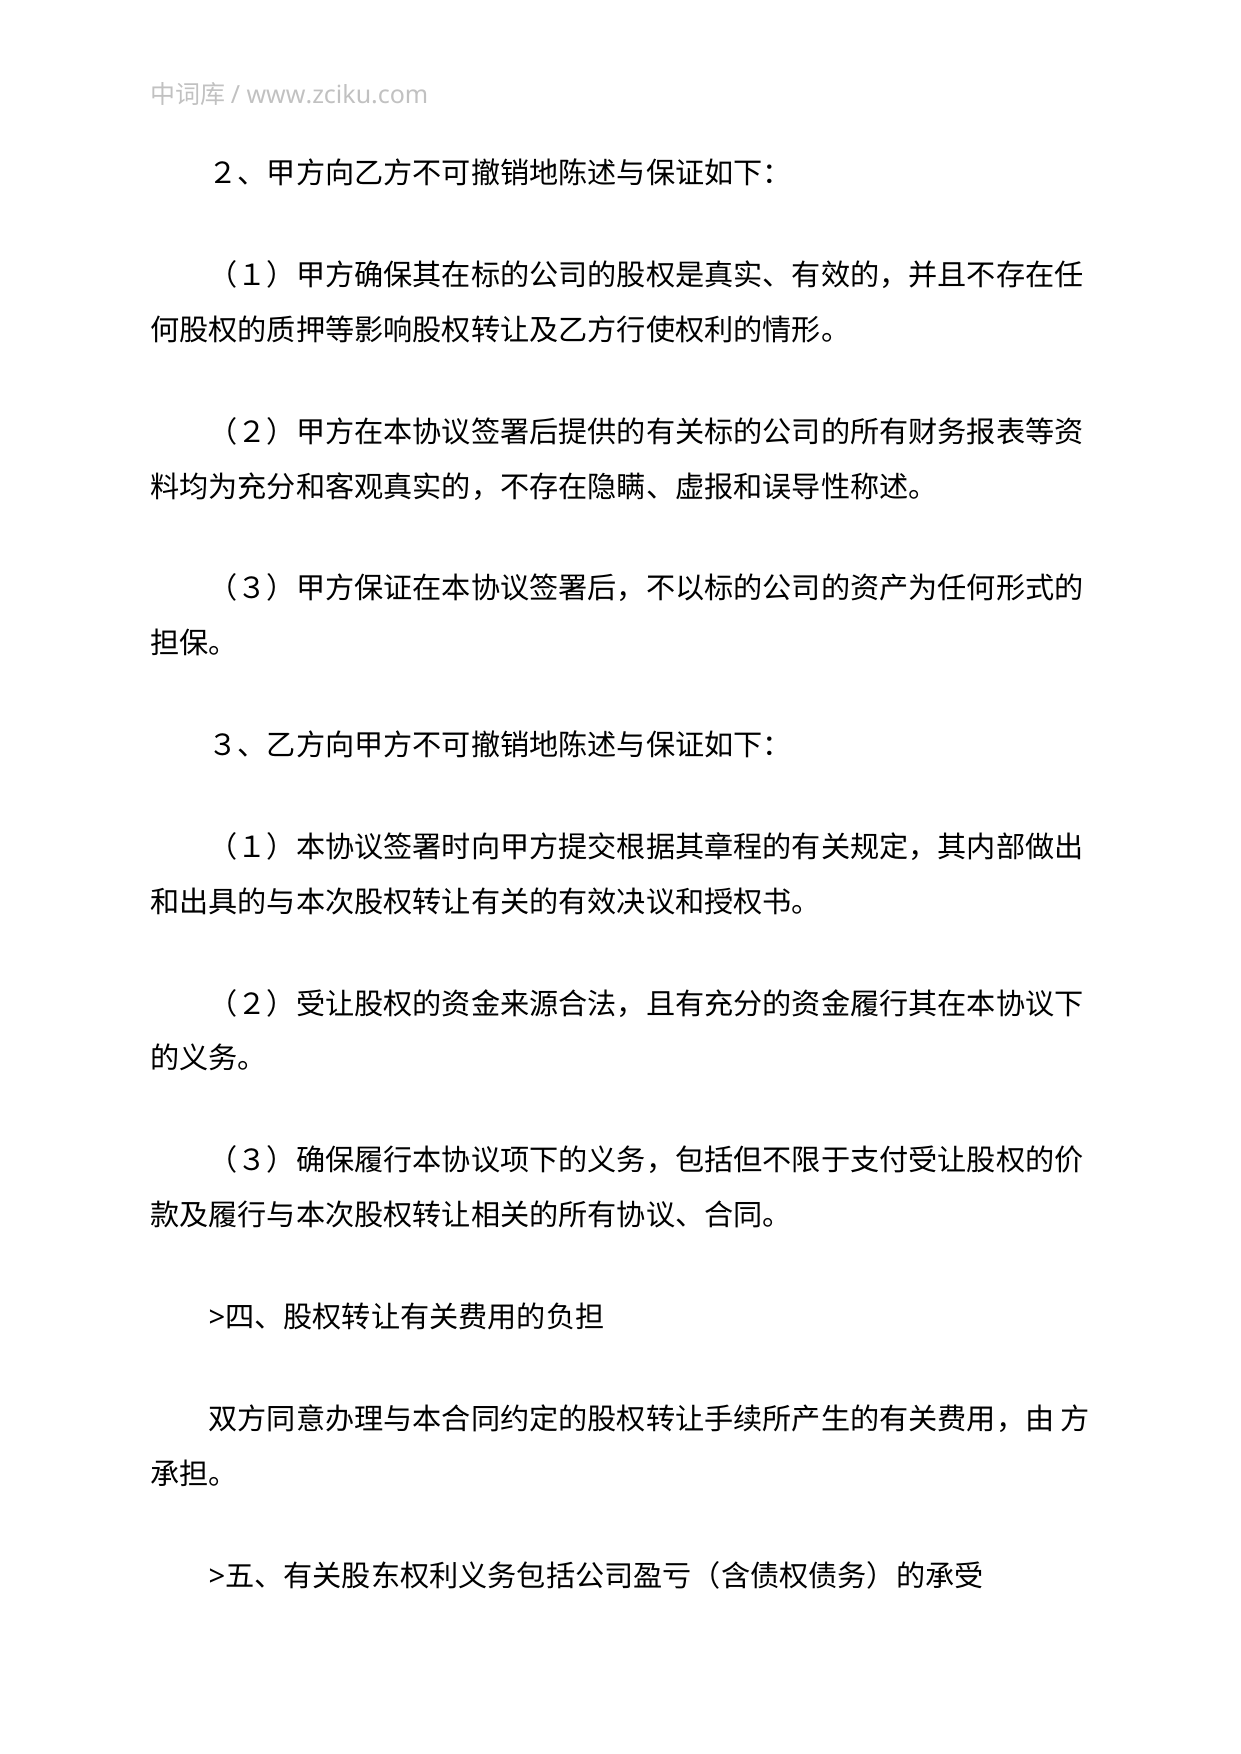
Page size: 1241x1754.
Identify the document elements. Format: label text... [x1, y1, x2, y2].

text （３）甲方保证在本协议签署后，不以标的公司的资产为任何形式的担保。 [150, 565, 1090, 662]
text （２）甲方在本协议签署后提供的有关标的公司的所有财务报表等资料均为充分和客观真实的，不存在隐瞒、虚报和误导性称述。 [150, 408, 1090, 506]
text >五、有关股东权利义务包括公司盈亏（含债权债务）的承受 [150, 1552, 1090, 1594]
text ３、乙方向甲方不可撤销地陈述与保证如下： [150, 722, 1090, 764]
text （２）受让股权的资金来源合法，且有充分的资金履行其在本协议下的义务。 [150, 980, 1090, 1077]
text ２、甲方向乙方不可撤销地陈述与保证如下： [150, 150, 1090, 192]
text >四、股权转让有关费用的负担 [150, 1293, 1090, 1336]
text （１）甲方确保其在标的公司的股权是真实、有效的，并且不存在任何股权的质押等影响股权转让及乙方行使权利的情形。 [150, 252, 1090, 349]
text （３）确保履行本协议项下的义务，包括但不限于支付受让股权的价款及履行与本次股权转让相关的所有协议、合同。 [150, 1137, 1090, 1234]
text 双方同意办理与本合同约定的股权转让手续所产生的有关费用，由 方承担。 [150, 1396, 1090, 1493]
text （１）本协议签署时向甲方提交根据其章程的有关规定，其内部做出和出具的与本次股权转让有关的有效决议和授权书。 [150, 823, 1090, 921]
